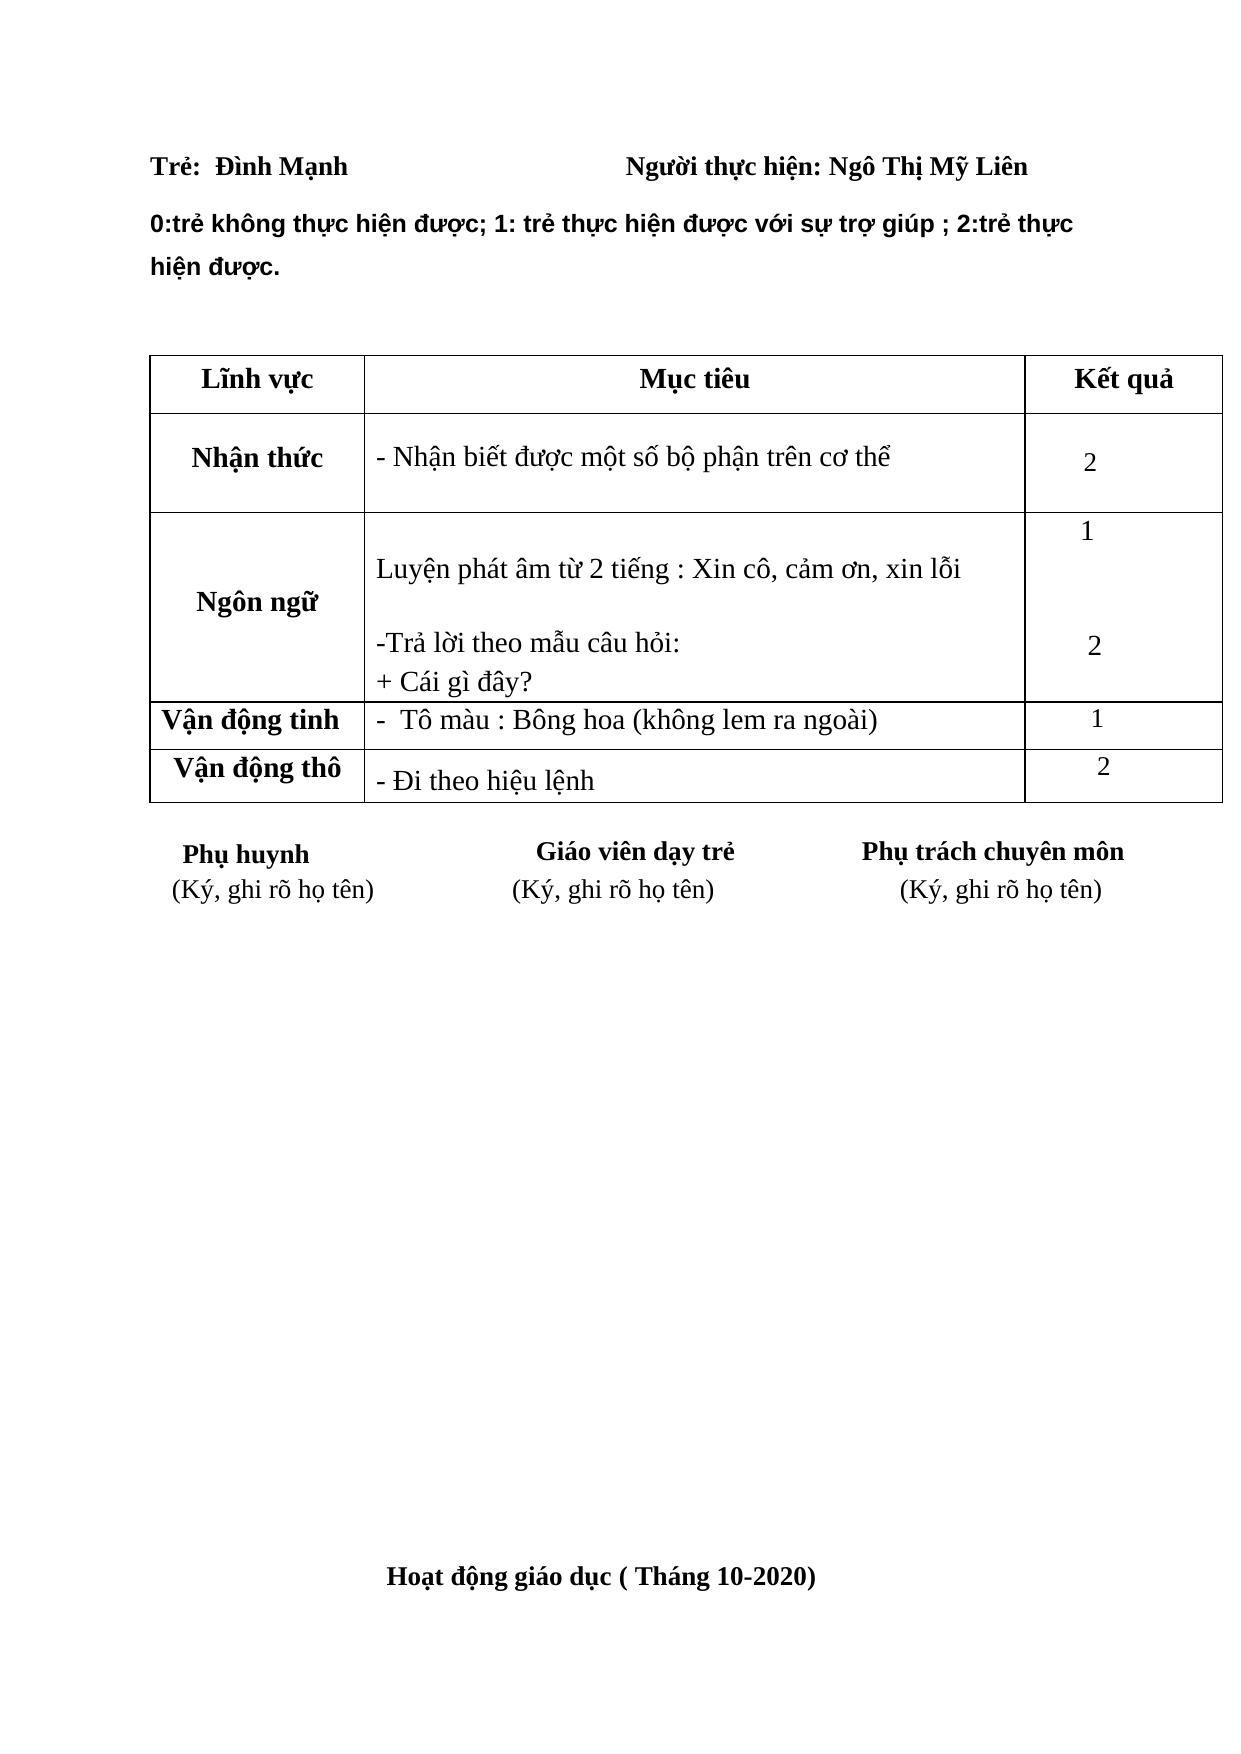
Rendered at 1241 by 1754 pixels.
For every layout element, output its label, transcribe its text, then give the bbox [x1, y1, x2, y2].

table_cell 1 [1026, 703, 1222, 749]
table_cell (Ký, ghi rõ họ tên) [96, 874, 396, 1231]
table_header Mục tiêu [365, 356, 1024, 413]
table_header Lĩnh vực [151, 356, 364, 413]
table_header Kết quả [1026, 356, 1222, 413]
table_cell (Ký, ghi rõ họ tên) [790, 874, 1144, 1231]
text Hoạt động giáo dục ( Tháng 10-2020) [150, 1560, 1090, 1592]
table_cell Ngôn ngữ [151, 513, 364, 701]
table_cell Nhận thức [151, 414, 364, 512]
table_cell 2 [1026, 414, 1222, 512]
table_cell - Đi theo hiệu lệnh [365, 750, 1024, 802]
table_cell Vận động thô [151, 750, 364, 802]
table_header Phụ huynh [96, 803, 396, 873]
text 0:trẻ không thực hiện được; 1: trẻ thực hiện được với sự trợ giúp ; 2:trẻ thực hiện được. [150, 209, 1090, 281]
table_header Giáo viên dạy trẻ [396, 803, 790, 873]
table_cell 2 [1026, 750, 1222, 802]
table_cell - Nhận biết được một số bộ phận trên cơ thể [365, 414, 1024, 512]
table_cell - Tô màu : Bông hoa (không lem ra ngoài) [365, 703, 1024, 749]
table_cell Vận động tinh [151, 703, 364, 749]
table_cell (Ký, ghi rõ họ tên) [396, 874, 790, 1231]
table_cell 1 2 [1026, 513, 1222, 701]
text Trẻ: Đình Mạnh Người thực hiện: Ngô Thị Mỹ Liên [150, 150, 1090, 181]
table_cell Luyện phát âm từ 2 tiếng : Xin cô, cảm ơn, xin lỗi -Trả lời theo mẫu câu hỏi: + Cái gì đây? [365, 513, 1024, 701]
table_header Phụ trách chuyên môn [790, 803, 1144, 873]
